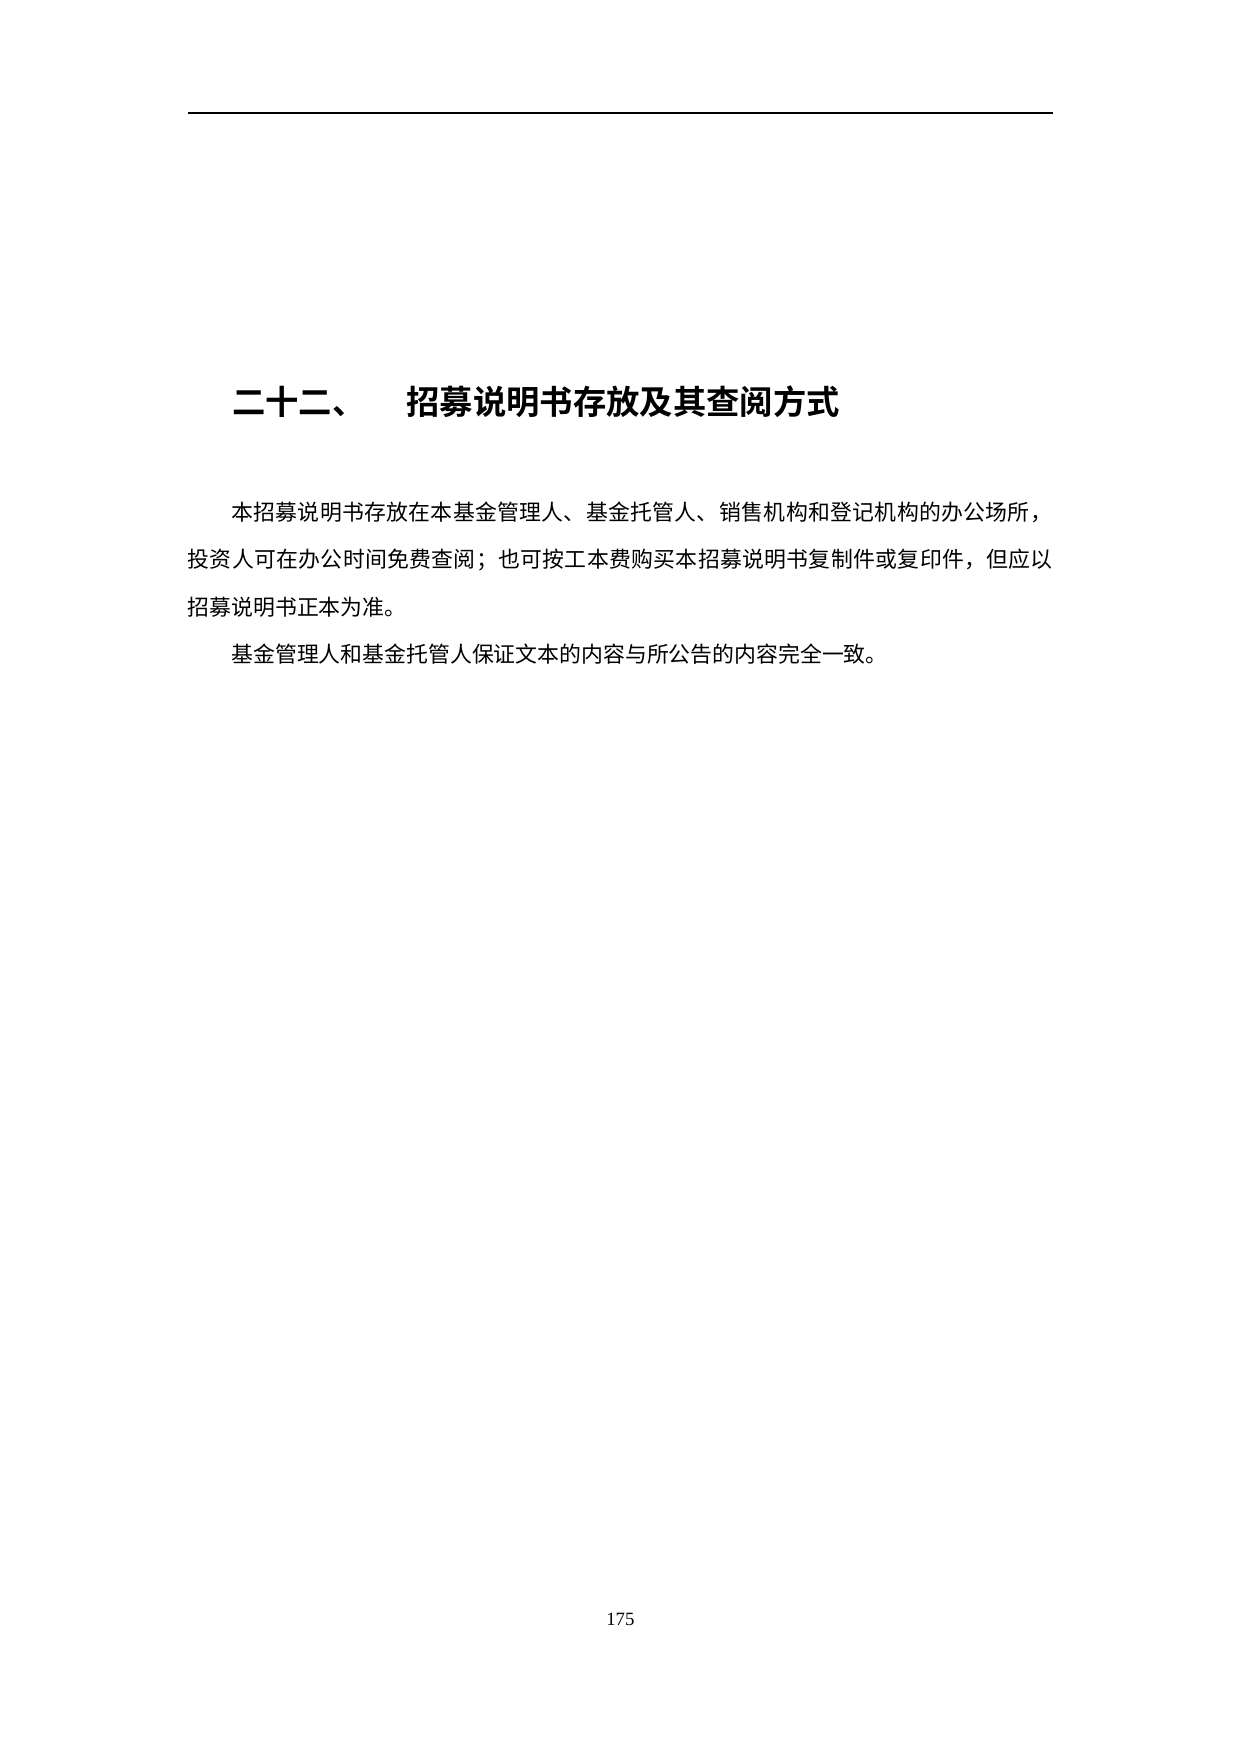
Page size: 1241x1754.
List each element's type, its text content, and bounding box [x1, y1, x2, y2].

text 本招募说明书存放在本基金管理人、基金托管人、销售机构和登记机构的办公场所，投资人可在办公时间免费查阅；也可按工本费购买本招募说明书复制件或复印件，但应以招募说明书正本为准。 [187, 495, 1053, 622]
subtitle 招募说明书存放及其查阅方式 [232, 368, 1053, 433]
text 基金管理人和基金托管人保证文本的内容与所公告的内容完全一致。 [187, 637, 1053, 669]
